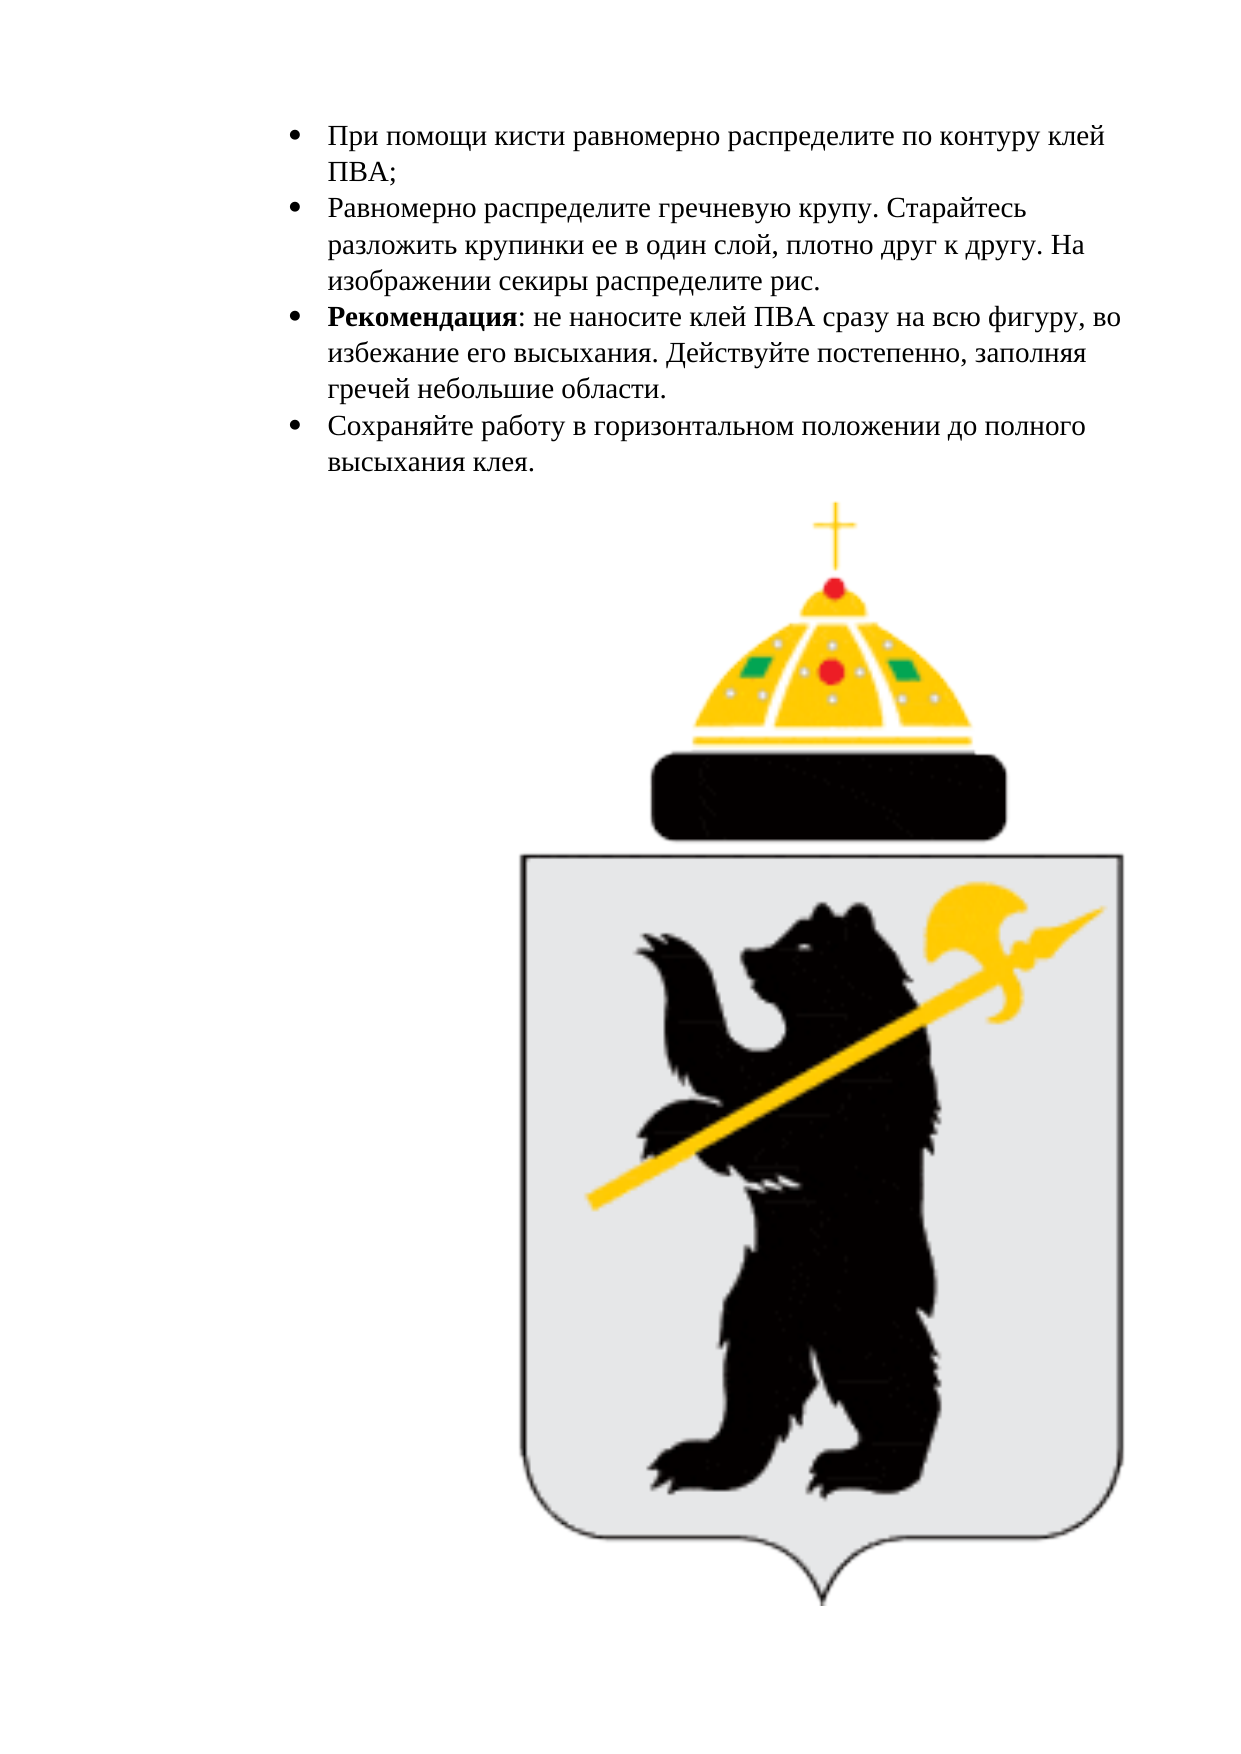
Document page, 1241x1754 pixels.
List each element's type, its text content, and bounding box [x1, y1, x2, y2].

list Равномерно распределите гречневую крупу. Старайтесь разложить крупинки ее в один слой, плотно друг к другу. На изображении секиры распределите рис. [290, 191, 1152, 296]
list При помощи кисти равномерно распределите по контуру клей ПВА; [290, 118, 1152, 188]
list Сохраняйте работу в горизонтальном положении до полного высыхания клея. [290, 408, 1152, 477]
list Рекомендация: не наносите клей ПВА сразу на всю фигуру, во избежание его высыхания. Действуйте постепенно, заполняя гречей небольшие области. [290, 299, 1152, 405]
picture [289, 496, 1241, 1606]
